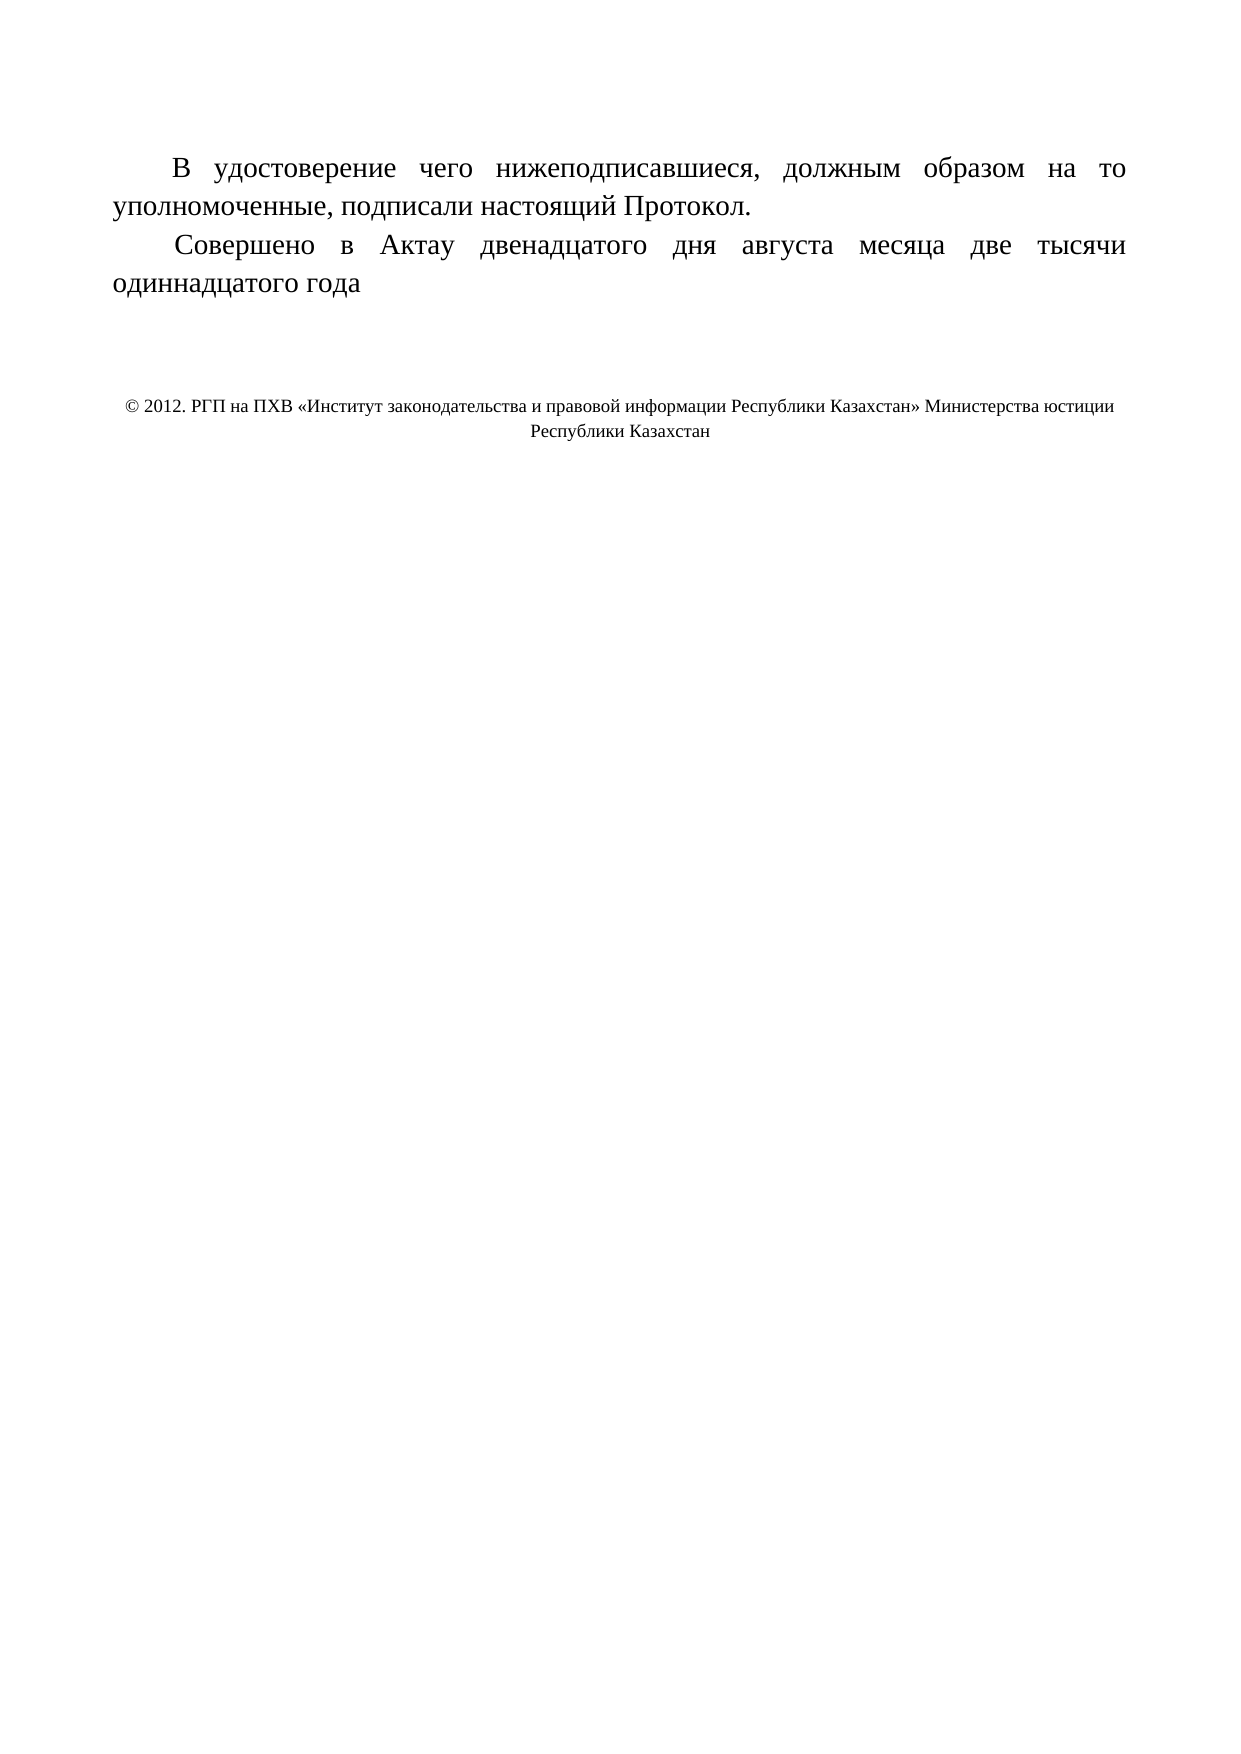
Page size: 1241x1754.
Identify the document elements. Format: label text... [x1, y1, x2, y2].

text Совершено в Актау двенадцатого дня августа месяца две тысячи одиннадцатого года [112, 227, 1128, 299]
text © 2012. РГП на ПХВ «Институт законодательства и правовой информации Республики Казахстан» Министерства юстиции Республики Казахстан [112, 395, 1128, 441]
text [112, 150, 1128, 222]
